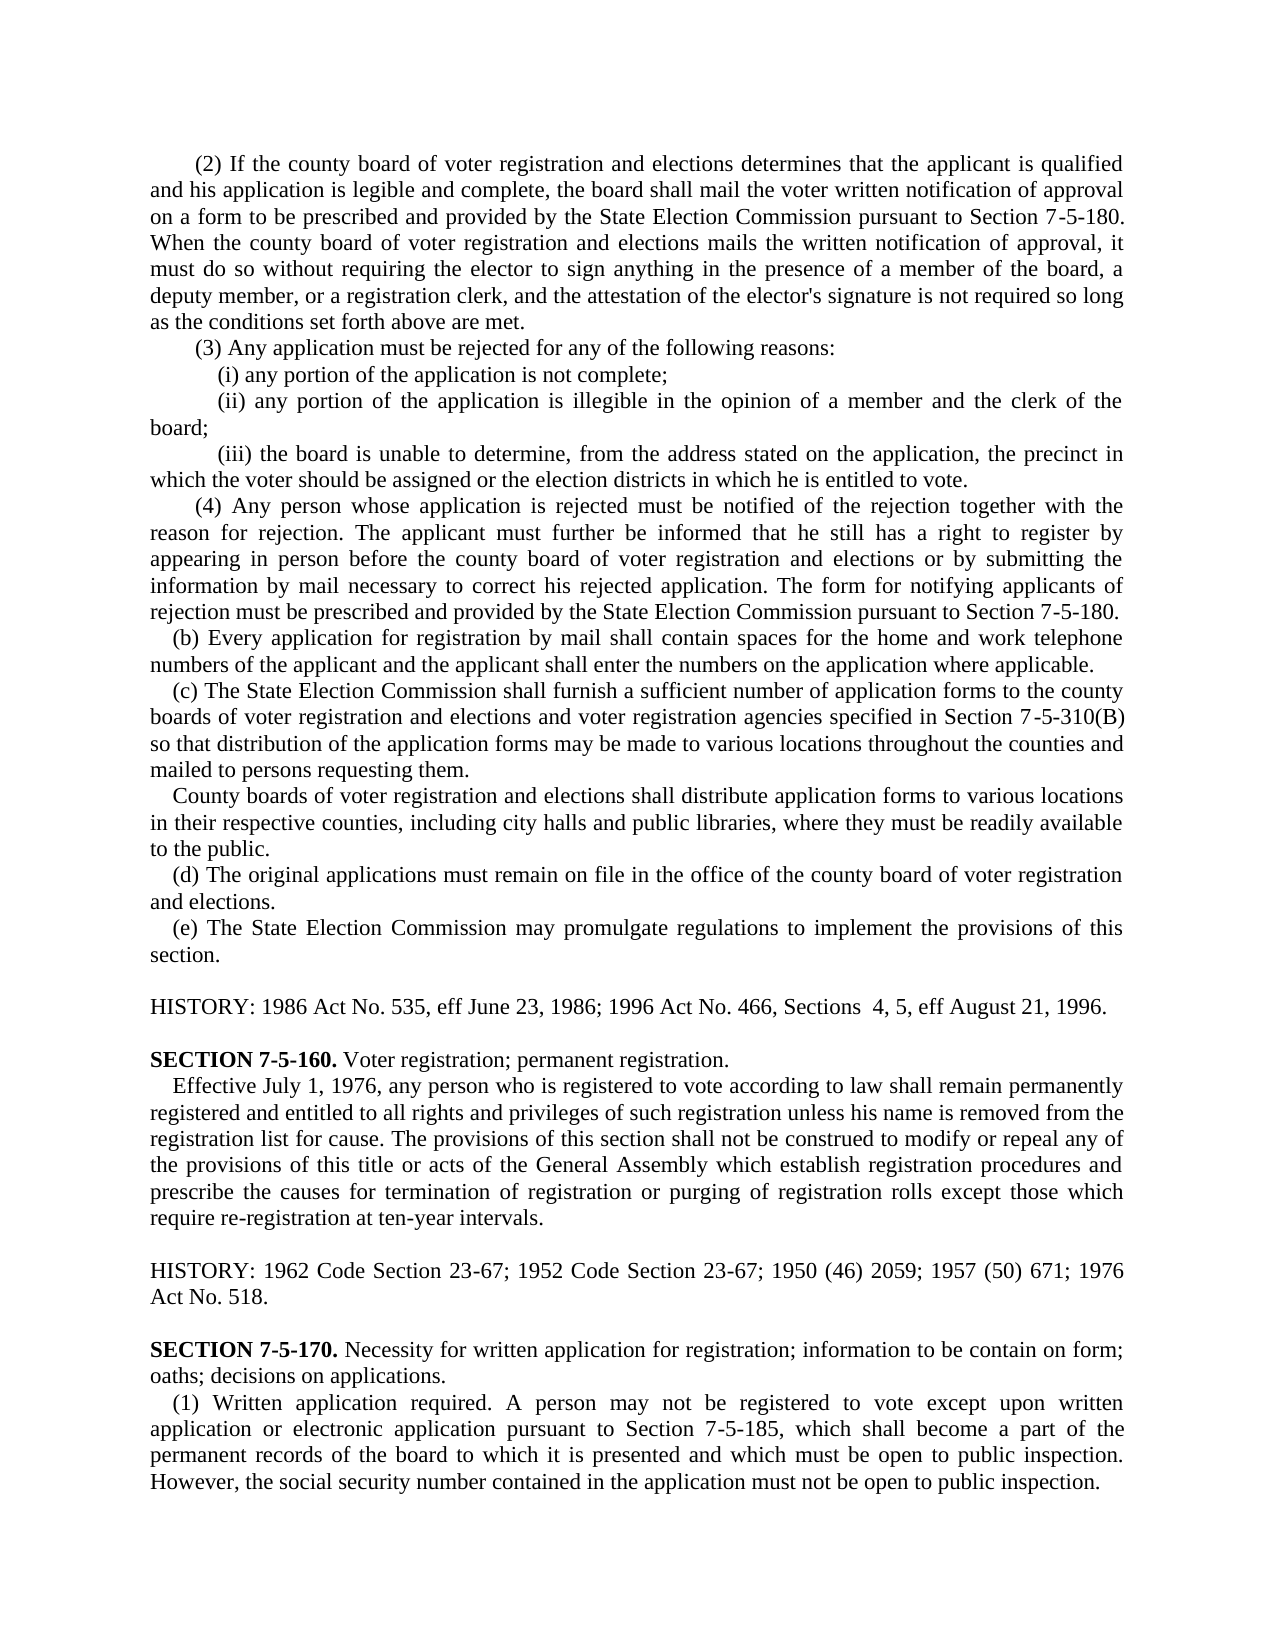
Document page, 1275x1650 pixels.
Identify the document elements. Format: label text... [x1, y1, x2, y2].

text (1) Written application required. A person may not be registered to vote except upon written application or electronic application pursuant to Section 7-5-185, which shall become a part of the permanent records of the board to which it is presented and which must be open to public inspection. However, the social security number contained in the application must not be open to public inspection. [150, 1389, 1125, 1494]
text (2) If the county board of voter registration and elections determines that the applicant is qualified and his application is legible and complete, the board shall mail the voter written notification of approval on a form to be prescribed and provided by the State Election Commission pursuant to Section 7-5-180. When the county board of voter registration and elections mails the written notification of approval, it must do so without requiring the elector to sign anything in the presence of a member of the board, a deputy member, or a registration clerk, and the attestation of the elector's signature is not required so long as the conditions set forth above are met. [150, 150, 1125, 334]
text Effective July 1, 1976, any person who is registered to vote according to law shall remain permanently registered and entitled to all rights and privileges of such registration unless his name is removed from the registration list for cause. The provisions of this section shall not be construed to modify or repeal any of the provisions of this title or acts of the General Assembly which establish registration procedures and prescribe the causes for termination of registration or purging of registration rolls except those which require re-registration at ten-year intervals. [150, 1072, 1125, 1231]
text County boards of voter registration and elections shall distribute application forms to various locations in their respective counties, including city halls and public libraries, where they must be readily available to the public. [150, 782, 1125, 862]
text (ii) any portion of the application is illegible in the opinion of a member and the clerk of the board; [150, 387, 1125, 440]
text (e) The State Election Commission may promulgate regulations to implement the provisions of this section. [150, 914, 1125, 967]
text HISTORY: 1962 Code Section 23-67; 1952 Code Section 23-67; 1950 (46) 2059; 1957 (50) 671; 1976 Act No. 518. [150, 1257, 1125, 1309]
text (3) Any application must be rejected for any of the following reasons: [150, 334, 1125, 361]
text (i) any portion of the application is not complete; [150, 361, 1125, 387]
text (c) The State Election Commission shall furnish a sufficient number of application forms to the county boards of voter registration and elections and voter registration agencies specified in Section 7-5-310(B) so that distribution of the application forms may be made to various locations throughout the counties and mailed to persons requesting them. [150, 677, 1125, 782]
text (4) Any person whose application is rejected must be notified of the rejection together with the reason for rejection. The applicant must further be informed that he still has a right to register by appearing in person before the county board of voter registration and elections or by submitting the information by mail necessary to correct his rejected application. The form for notifying applicants of rejection must be prescribed and provided by the State Election Commission pursuant to Section 7-5-180. [150, 493, 1125, 624]
text SECTION 7-5-170. Necessity for written application for registration; information to be contain on form; oaths; decisions on applications. [150, 1336, 1125, 1389]
text (iii) the board is unable to determine, from the address stated on the application, the precinct in which the voter should be assigned or the election districts in which he is entitled to vote. [150, 440, 1125, 493]
text (d) The original applications must remain on file in the office of the county board of voter registration and elections. [150, 862, 1125, 914]
text (b) Every application for registration by mail shall contain spaces for the home and work telephone numbers of the applicant and the applicant shall enter the numbers on the application where applicable. [150, 624, 1125, 677]
text SECTION 7-5-160. Voter registration; permanent registration. [150, 1046, 1125, 1072]
text HISTORY: 1986 Act No. 535, eff June 23, 1986; 1996 Act No. 466, Sections 4, 5, eff August 21, 1996. [150, 993, 1125, 1020]
